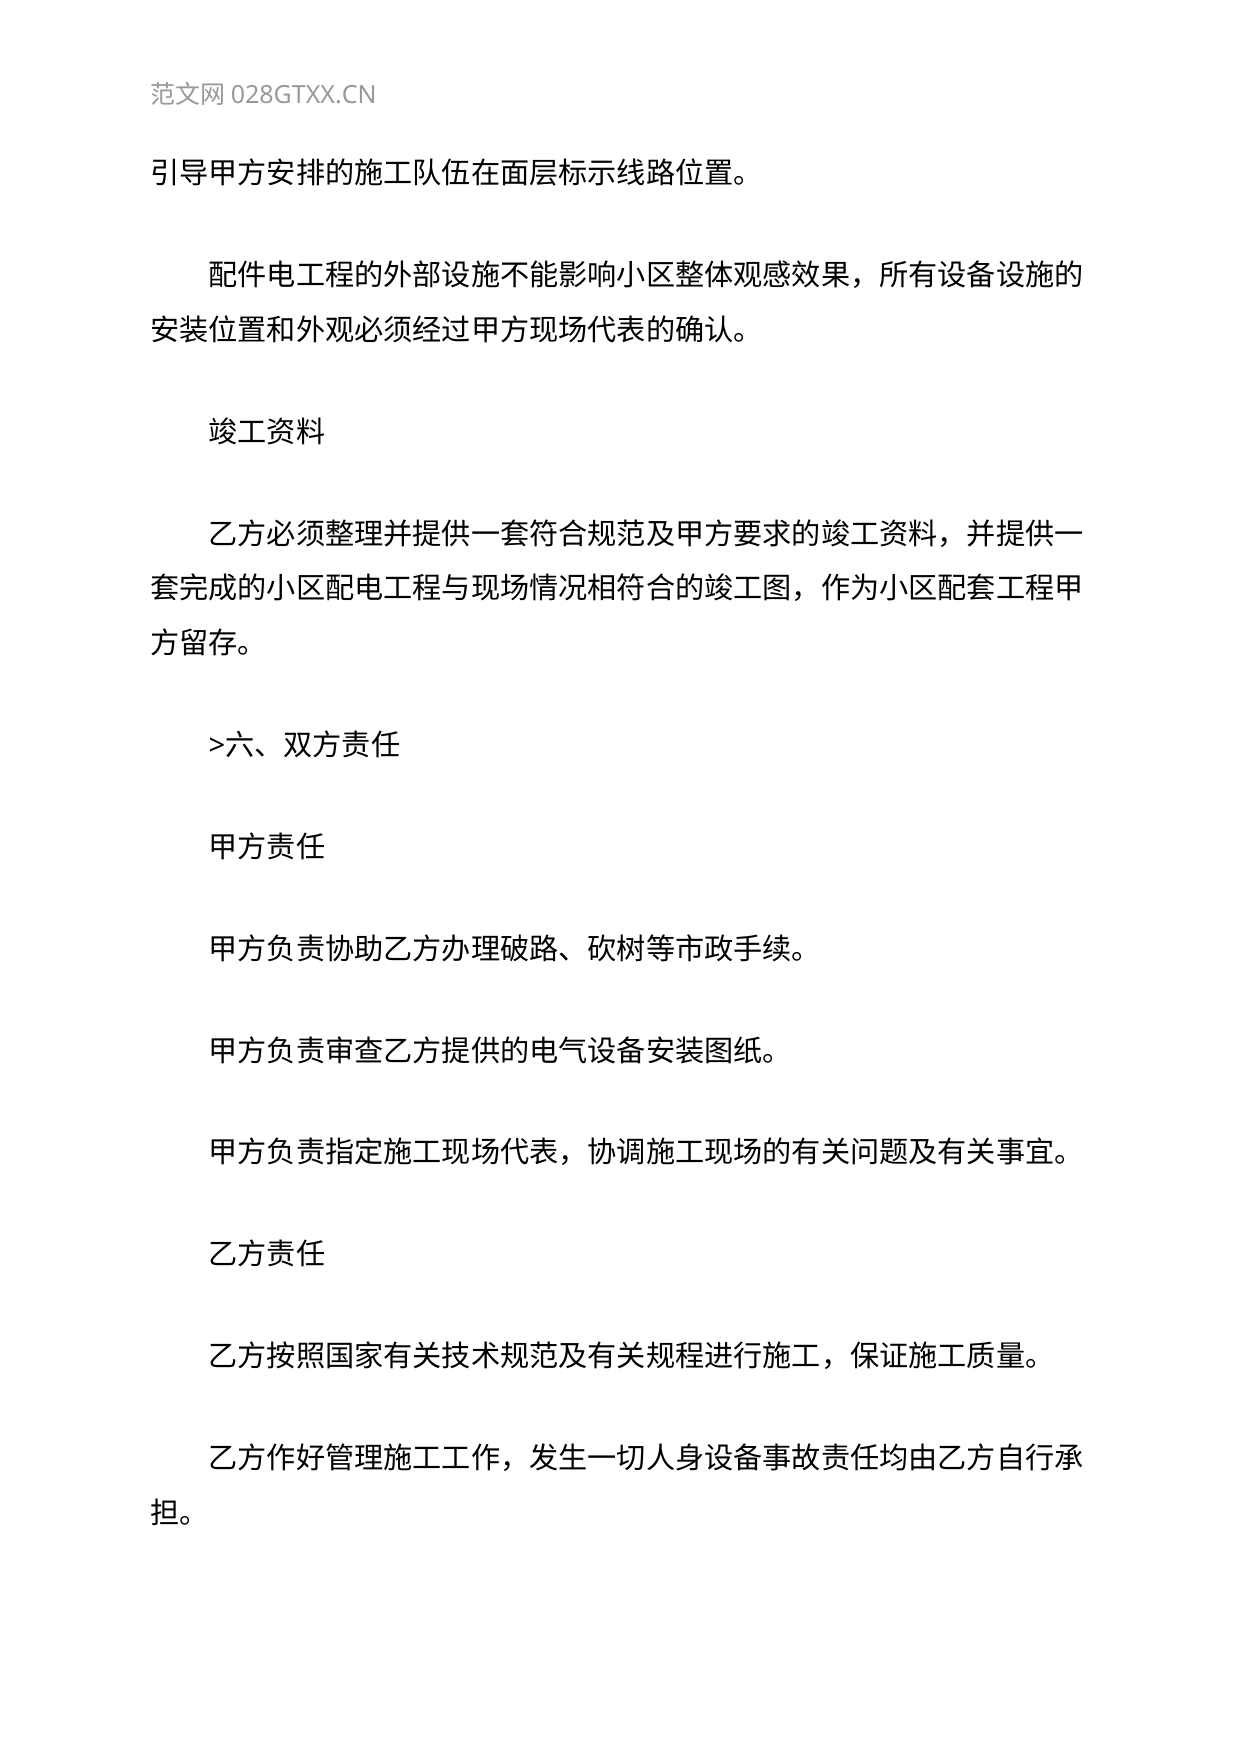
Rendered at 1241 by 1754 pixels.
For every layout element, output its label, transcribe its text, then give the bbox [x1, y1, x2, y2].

text 甲方责任 [150, 824, 1090, 866]
text 甲方负责指定施工现场代表，协调施工现场的有关问题及有关事宜。 [150, 1129, 1090, 1171]
text >六、双方责任 [150, 722, 1090, 764]
text 竣工资料 [150, 408, 1090, 451]
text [150, 150, 1090, 192]
text 乙方按照国家有关技术规范及有关规程进行施工，保证施工质量。 [150, 1333, 1090, 1375]
text 配件电工程的外部设施不能影响小区整体观感效果，所有设备设施的安装位置和外观必须经过甲方现场代表的确认。 [150, 252, 1090, 349]
text 甲方负责协助乙方办理破路、砍树等市政手续。 [150, 926, 1090, 968]
text 乙方责任 [150, 1231, 1090, 1273]
text 乙方必须整理并提供一套符合规范及甲方要求的竣工资料，并提供一套完成的小区配电工程与现场情况相符合的竣工图，作为小区配套工程甲方留存。 [150, 510, 1090, 662]
text 甲方负责审查乙方提供的电气设备安装图纸。 [150, 1027, 1090, 1069]
text 乙方作好管理施工工作，发生一切人身设备事故责任均由乙方自行承担。 [150, 1434, 1090, 1532]
